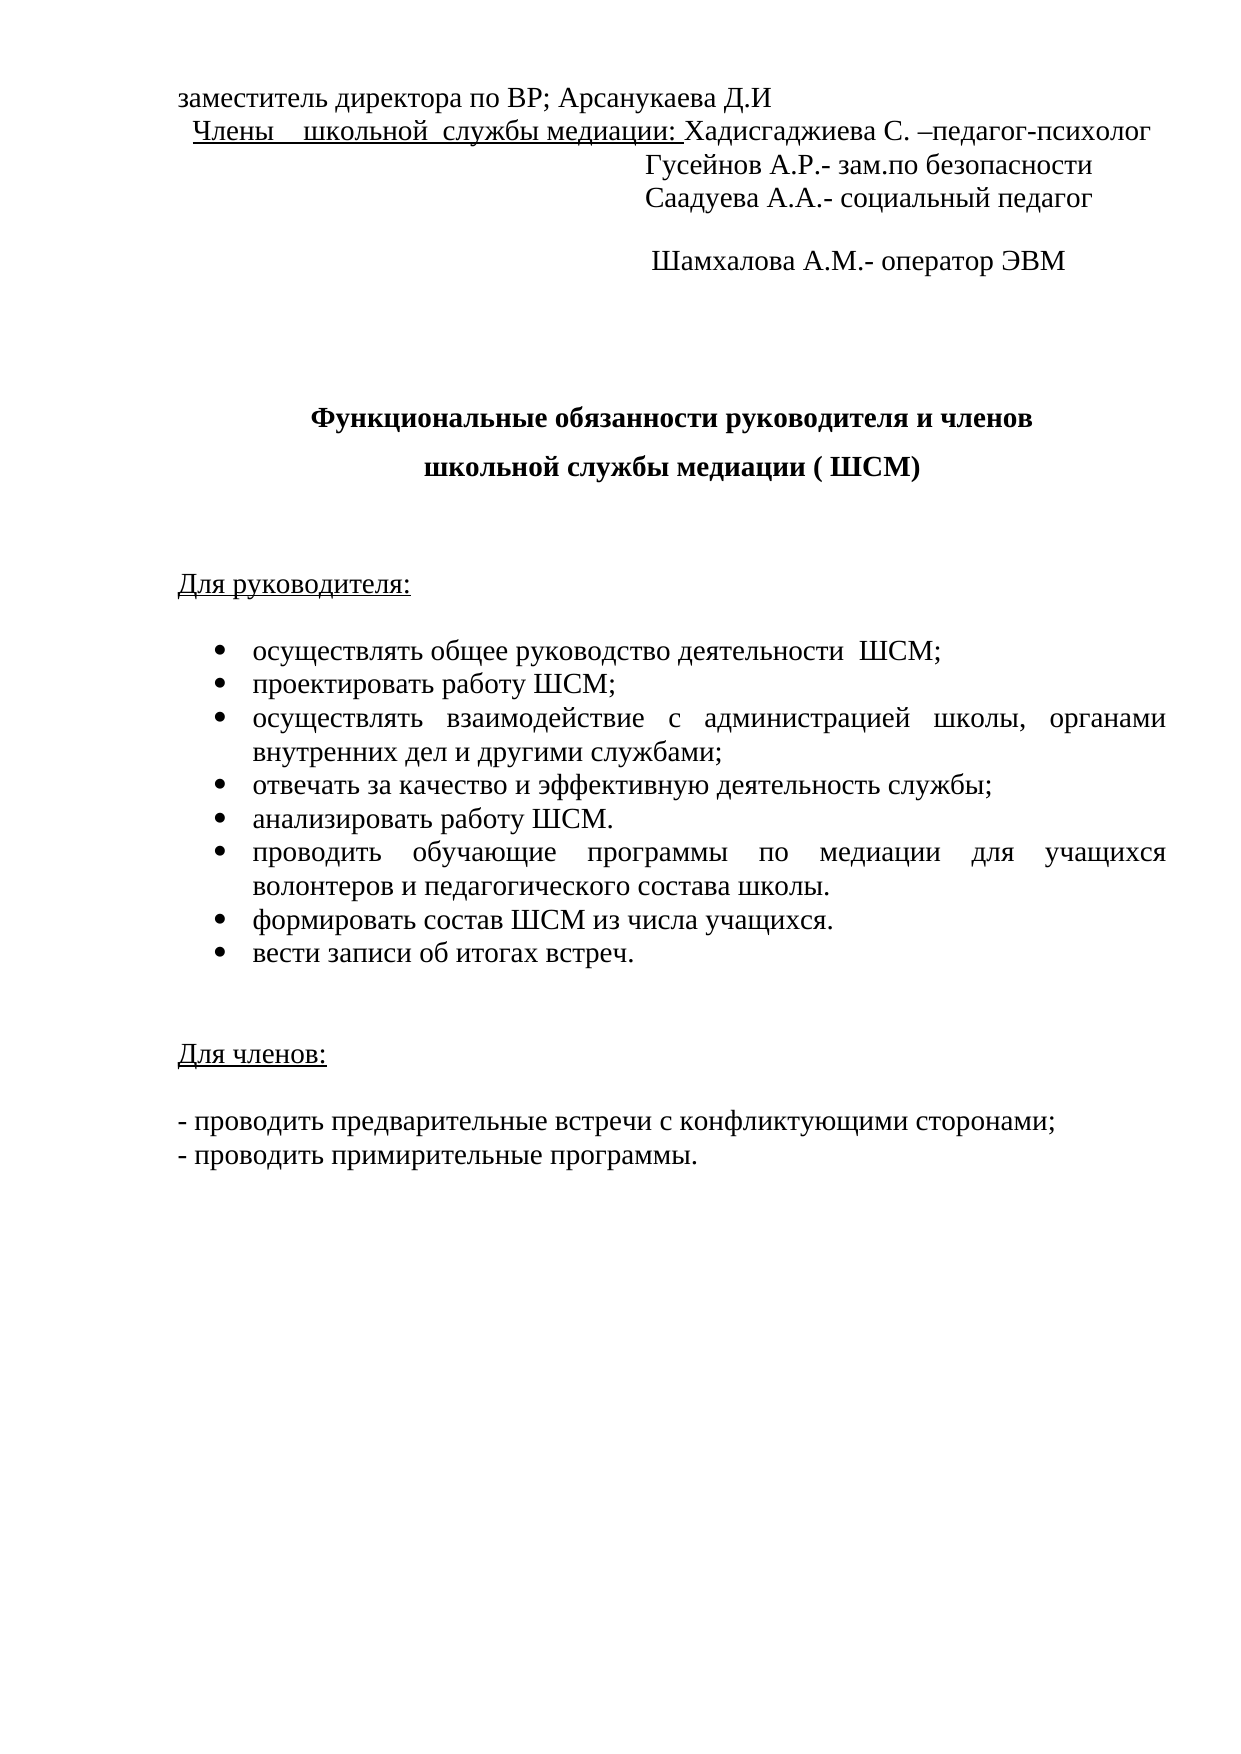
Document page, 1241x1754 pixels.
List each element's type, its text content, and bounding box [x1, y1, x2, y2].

text Гусейнов А.Р.- зам.по безопасности [177, 147, 1167, 180]
list проводить обучающие программы по медиации для учащихся волонтеров и педагогического состава школы. [215, 834, 1167, 902]
list вести записи об итогах встреч. [215, 935, 1167, 969]
text Шамхалова А.М.- оператор ЭВМ [177, 243, 1167, 277]
list анализировать работу ШСМ. [215, 801, 1167, 834]
list формировать состав ШСМ из числа учащихся. [215, 902, 1167, 935]
list осуществлять общее руководство деятельности ШСМ; [215, 633, 1167, 666]
text Члены школьной службы медиации: Хадисгаджиева С. –педагог-психолог [177, 113, 1167, 147]
text - проводить примирительные программы. [177, 1137, 1167, 1170]
list Функциональные обязанности руководителя и членов [177, 400, 1167, 434]
text - проводить предварительные встречи с конфликтующими сторонами; [177, 1103, 1167, 1137]
list осуществлять взаимодействие с администрацией школы, органами внутренних дел и другими службами; [215, 700, 1167, 767]
list отвечать за качество и эффективную деятельность службы; [215, 767, 1167, 801]
list Для руководителя: [177, 566, 1167, 599]
text заместитель директора по ВР; Арсанукаева Д.И [177, 80, 1167, 113]
text Саадуева А.А.- социальный педагог [177, 180, 1167, 214]
text школьной службы медиации ( ШСМ) [177, 449, 1167, 483]
text Для членов: [177, 1036, 1167, 1070]
list проектировать работу ШСМ; [215, 666, 1167, 700]
